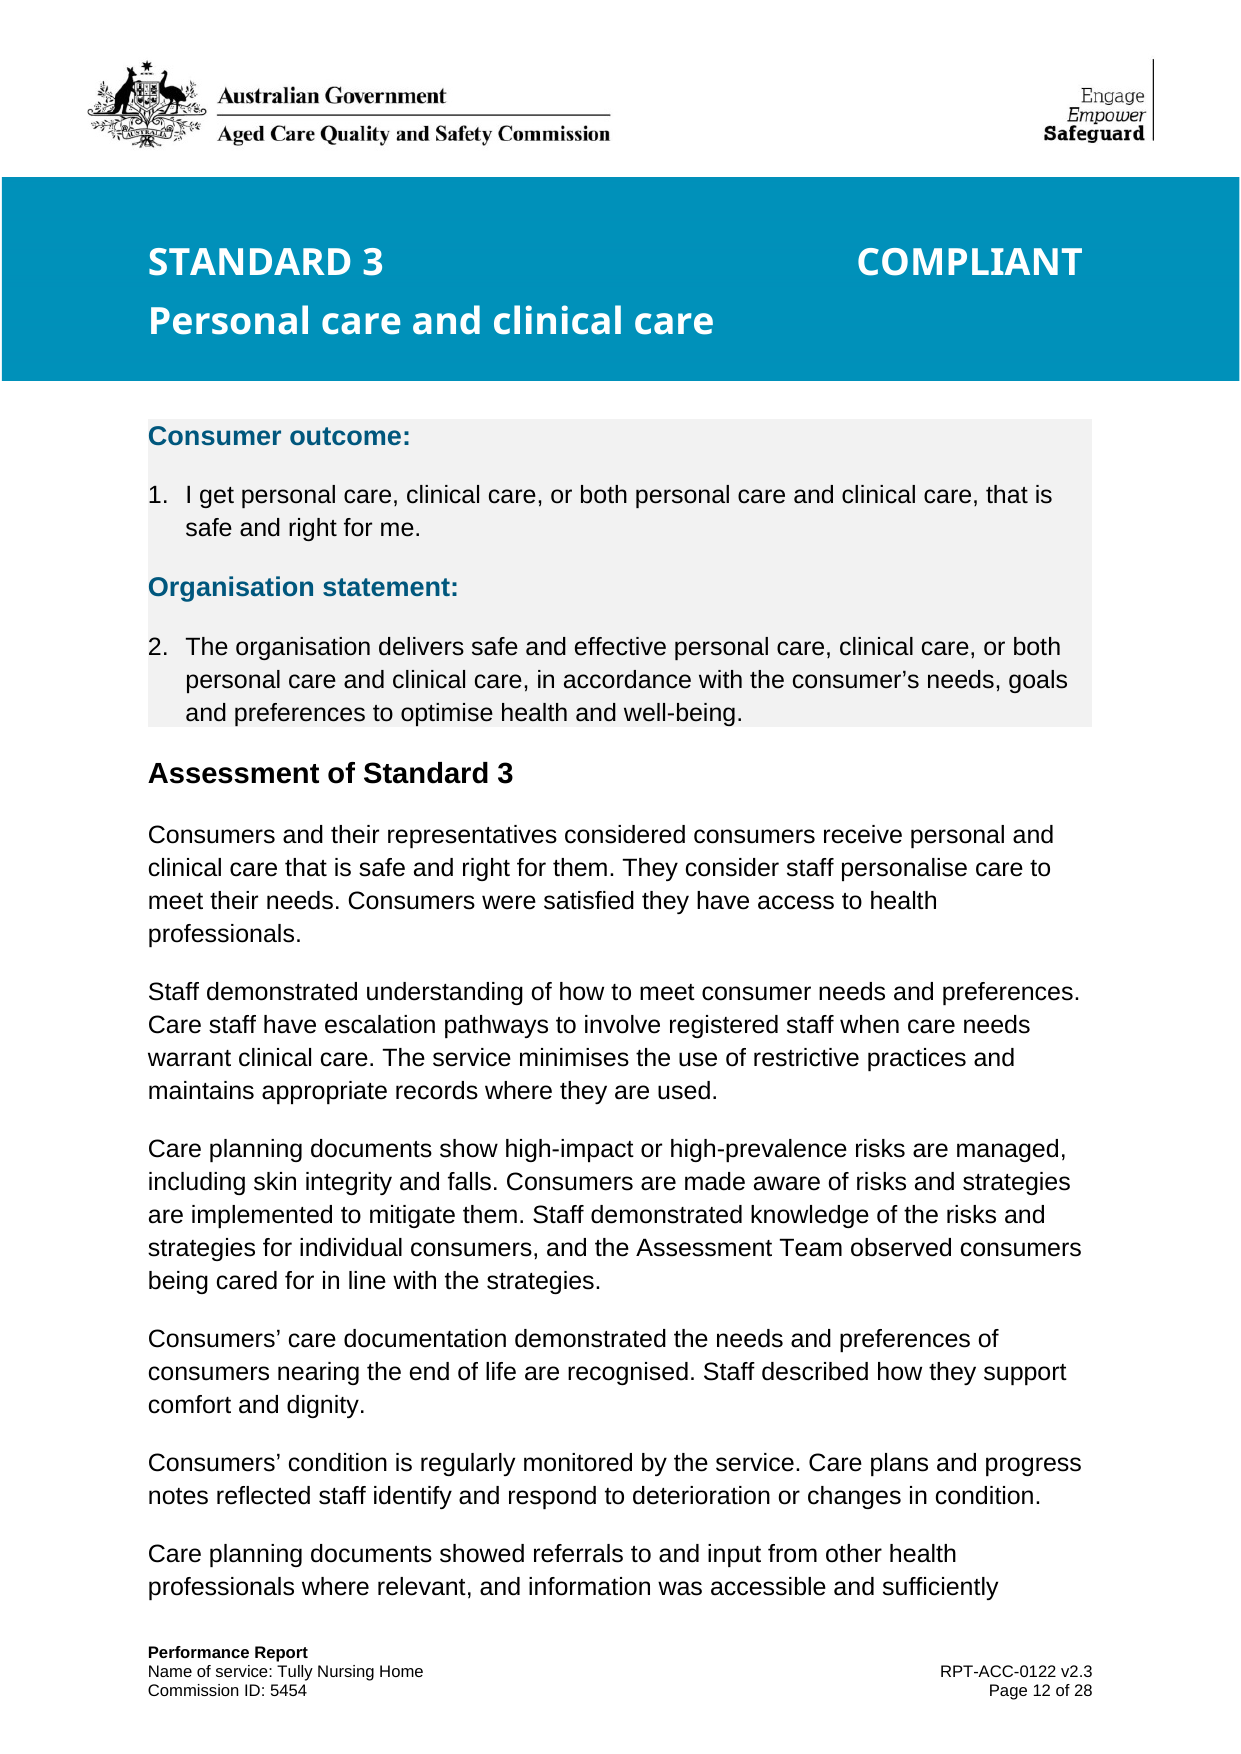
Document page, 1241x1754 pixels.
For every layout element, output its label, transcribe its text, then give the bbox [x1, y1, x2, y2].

text Consumers and their representatives considered consumers receive personal and clinical care that is safe and right for them. They consider staff personalise care to meet their needs. Consumers were satisfied they have access to health professionals. [148, 820, 1092, 948]
list The organisation delivers safe and effective personal care, clinical care, or both personal care and clinical care, in accordance with the consumer’s needs, goals and preferences to optimise health and well-being. [148, 632, 1092, 727]
text Staff demonstrated understanding of how to meet consumer needs and preferences. Care staff have escalation pathways to involve registered staff when care needs warrant clinical care. The service minimises the use of restrictive practices and maintains appropriate records where they are used. [148, 977, 1092, 1105]
picture [1, 0, 1241, 169]
text Consumers’ care documentation demonstrated the needs and preferences of consumers nearing the end of life are recognised. Staff described how they support comfort and dignity. [148, 1324, 1092, 1419]
subtitle Organisation statement: [148, 571, 1092, 603]
text Consumers’ condition is regularly monitored by the service. Care plans and progress notes reflected staff identify and respond to deterioration or changes in condition. [148, 1448, 1092, 1510]
subtitle Assessment of Standard 3 [148, 756, 1092, 790]
list I get personal care, clinical care, or both personal care and clinical care, that is safe and right for me. [148, 480, 1092, 542]
text Care planning documents show high-impact or high-prevalence risks are managed, including skin integrity and falls. Consumers are made aware of risks and strategies are implemented to mitigate them. Staff demonstrated knowledge of the risks and strategies for individual consumers, and the Assessment Team observed consumers being cared for in line with the strategies. [148, 1134, 1092, 1295]
subtitle Consumer outcome: [148, 419, 1092, 451]
subtitle STANDARD 3 COMPLIANT Personal care and clinical care [148, 236, 1092, 345]
